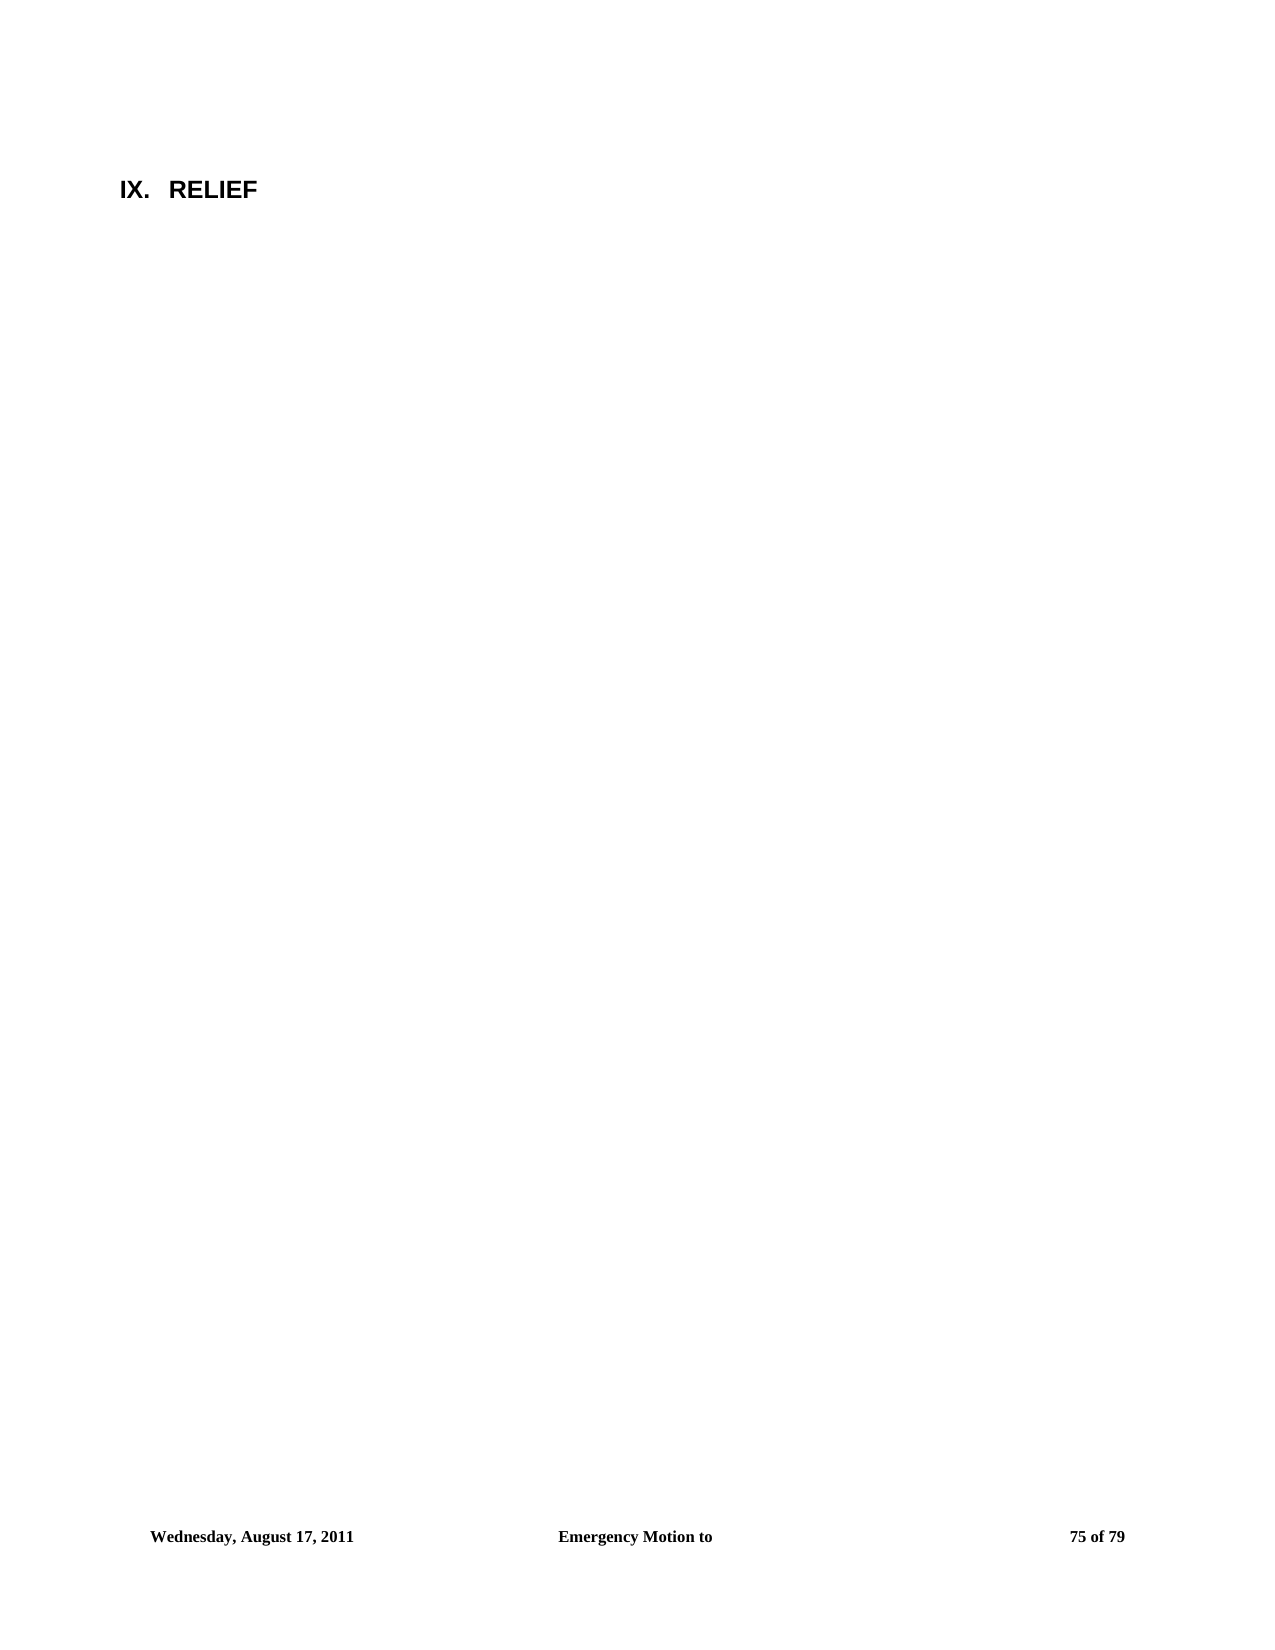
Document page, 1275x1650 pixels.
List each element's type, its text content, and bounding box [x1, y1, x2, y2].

subtitle Relief [150, 175, 1125, 204]
